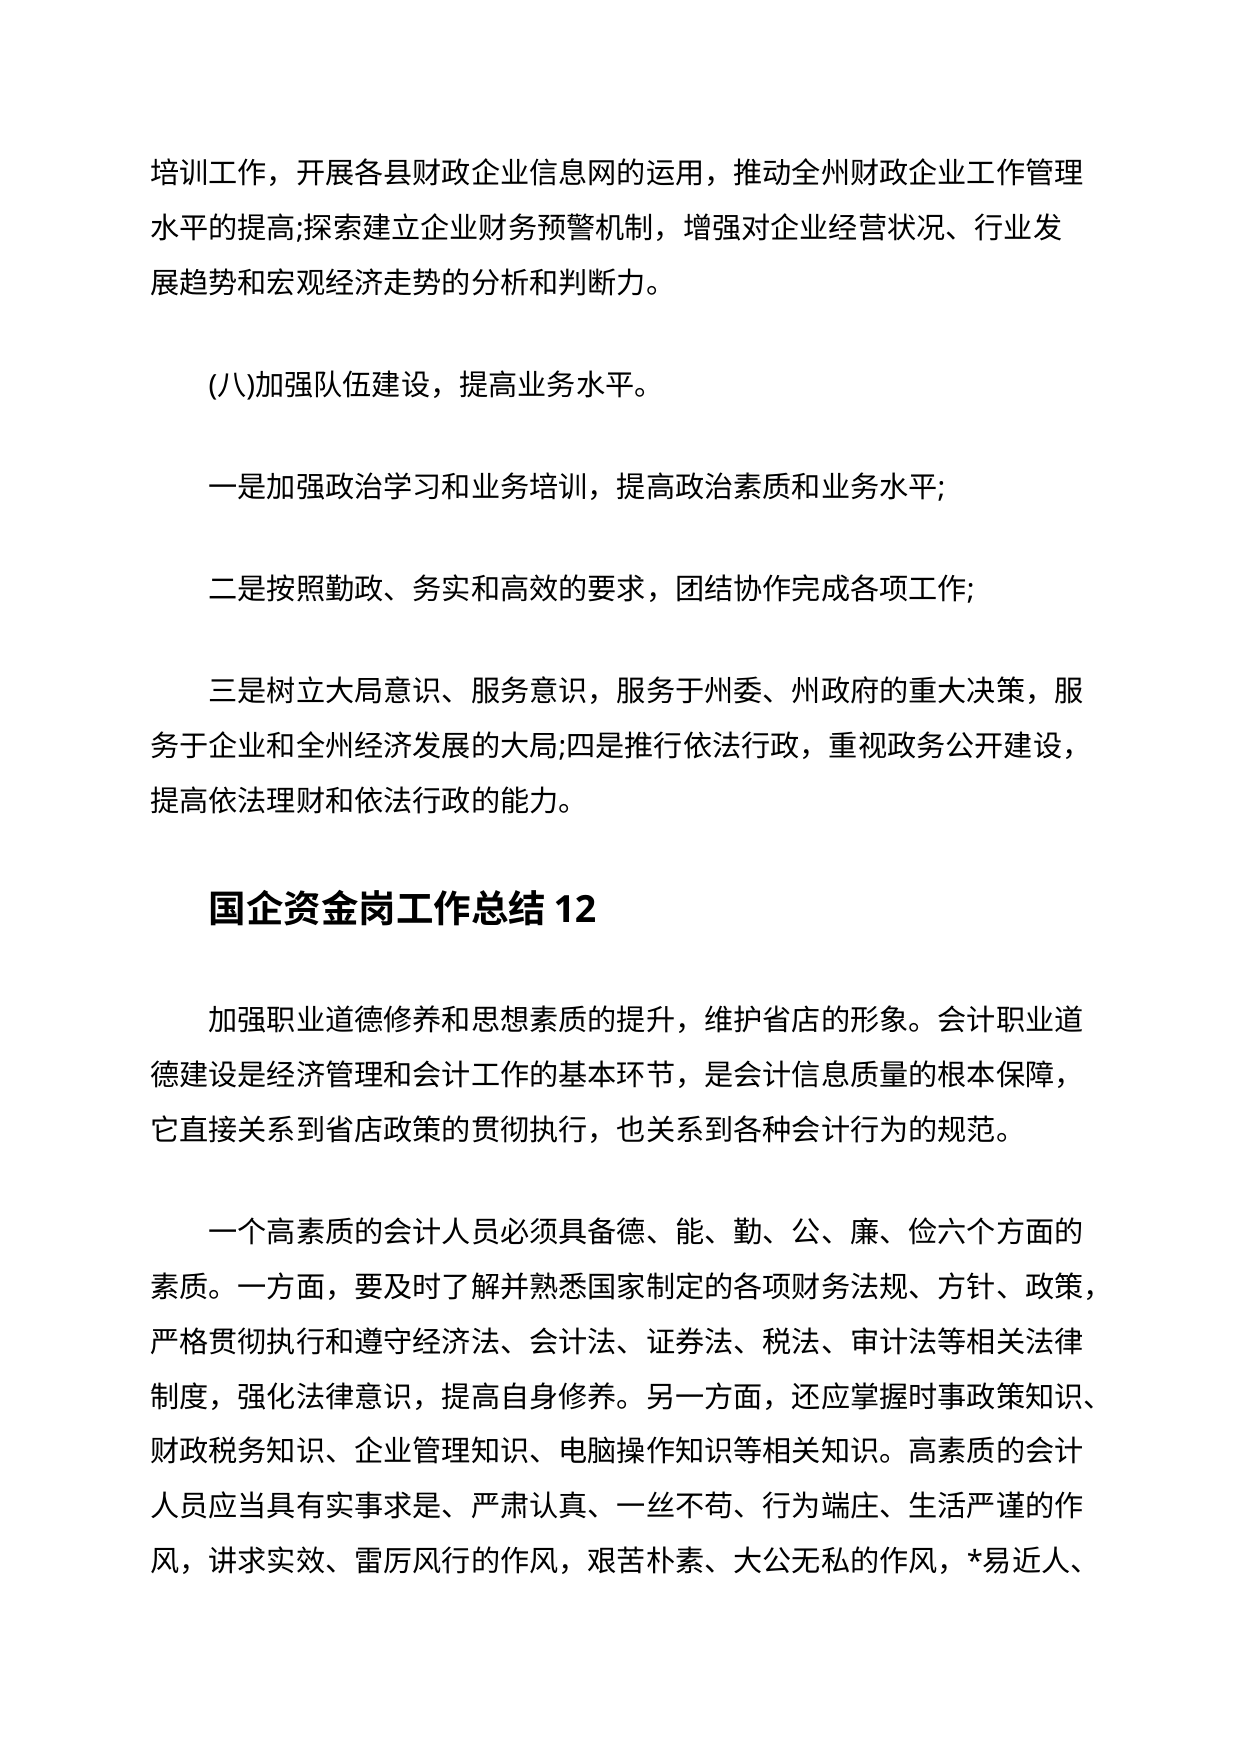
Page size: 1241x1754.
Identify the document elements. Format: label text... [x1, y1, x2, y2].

text 二是按照勤政、务实和高效的要求，团结协作完成各项工作; [150, 566, 1090, 608]
text 国企资金岗工作总结12 [150, 879, 1090, 934]
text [150, 1208, 1090, 1580]
text 一是加强政治学习和业务培训，提高政治素质和业务水平; [150, 464, 1090, 506]
text 三是树立大局意识、服务意识，服务于州委、州政府的重大决策，服务于企业和全州经济发展的大局;四是推行依法行政，重视政务公开建设，提高依法理财和依法行政的能力。 [150, 668, 1090, 820]
text (八)加强队伍建设，提高业务水平。 [150, 362, 1090, 404]
text 加强职业道德修养和思想素质的提升，维护省店的形象。会计职业道德建设是经济管理和会计工作的基本环节，是会计信息质量的根本保障，它直接关系到省店政策的贯彻执行，也关系到各种会计行为的规范。 [150, 997, 1090, 1149]
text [150, 150, 1090, 302]
